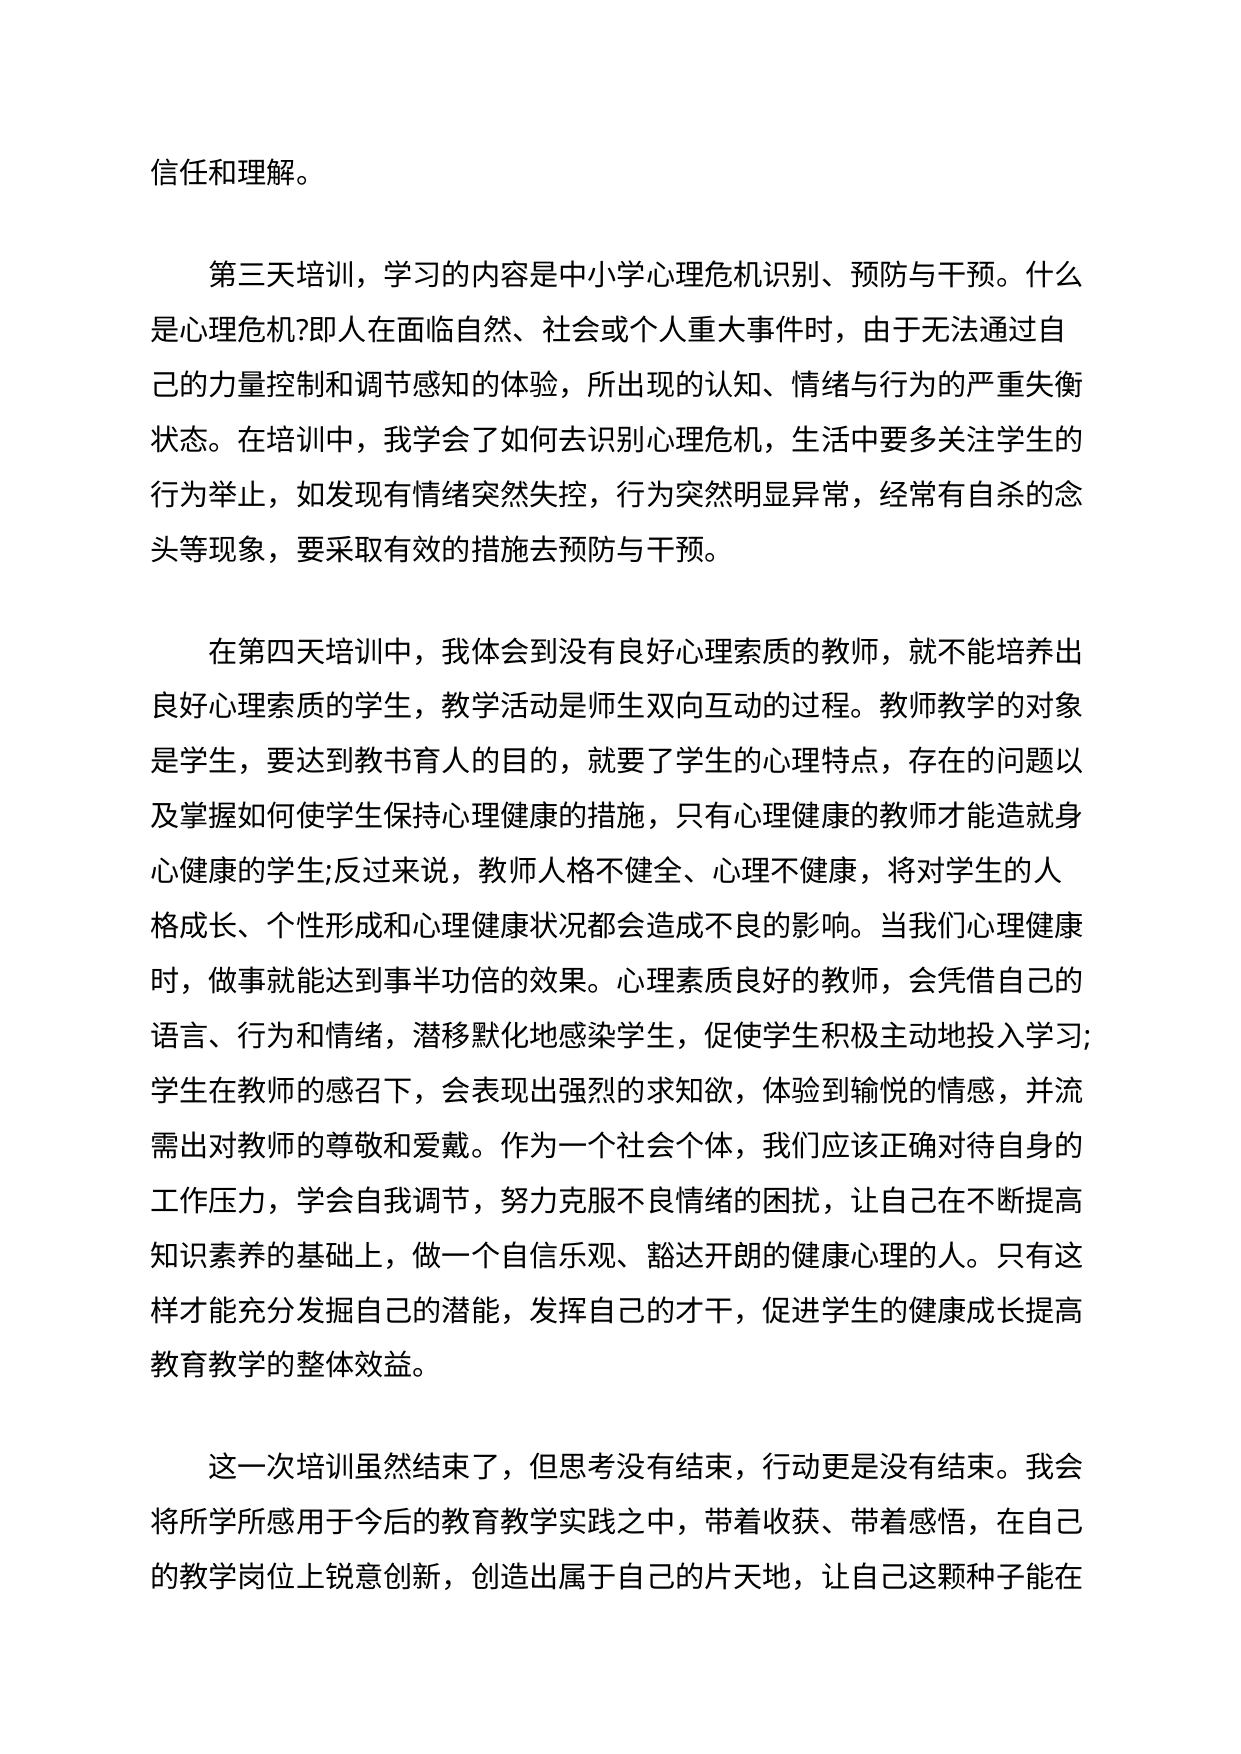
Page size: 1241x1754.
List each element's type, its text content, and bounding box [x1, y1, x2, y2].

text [150, 1444, 1090, 1596]
text 第三天培训，学习的内容是中小学心理危机识别、预防与干预。什么是心理危机?即人在面临自然、社会或个人重大事件时，由于无法通过自己的力量控制和调节感知的体验，所出现的认知、情绪与行为的严重失衡状态。在培训中，我学会了如何去识别心理危机，生活中要多关注学生的行为举止，如发现有情绪突然失控，行为突然明显异常，经常有自杀的念头等现象，要采取有效的措施去预防与干预。 [150, 252, 1090, 569]
text 在第四天培训中，我体会到没有良好心理索质的教师，就不能培养出良好心理索质的学生，教学活动是师生双向互动的过程。教师教学的对象是学生，要达到教书育人的目的，就要了学生的心理特点，存在的问题以及掌握如何使学生保持心理健康的措施，只有心理健康的教师才能造就身心健康的学生;反过来说，教师人格不健全、心理不健康，将对学生的人格成长、个性形成和心理健康状况都会造成不良的影响。当我们心理健康时，做事就能达到事半功倍的效果。心理素质良好的教师，会凭借自己的语言、行为和情绪，潜移默化地感染学生，促使学生积极主动地投入学习;学生在教师的感召下，会表现出强烈的求知欲，体验到输悦的情感，并流需出对教师的尊敬和爱戴。作为一个社会个体，我们应该正确对待自身的工作压力，学会自我调节，努力克服不良情绪的困扰，让自己在不断提高知识素养的基础上，做一个自信乐观、豁达开朗的健康心理的人。只有这样才能充分发掘自己的潜能，发挥自己的才干，促进学生的健康成长提高教育教学的整体效益。 [150, 628, 1090, 1384]
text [150, 150, 1090, 192]
